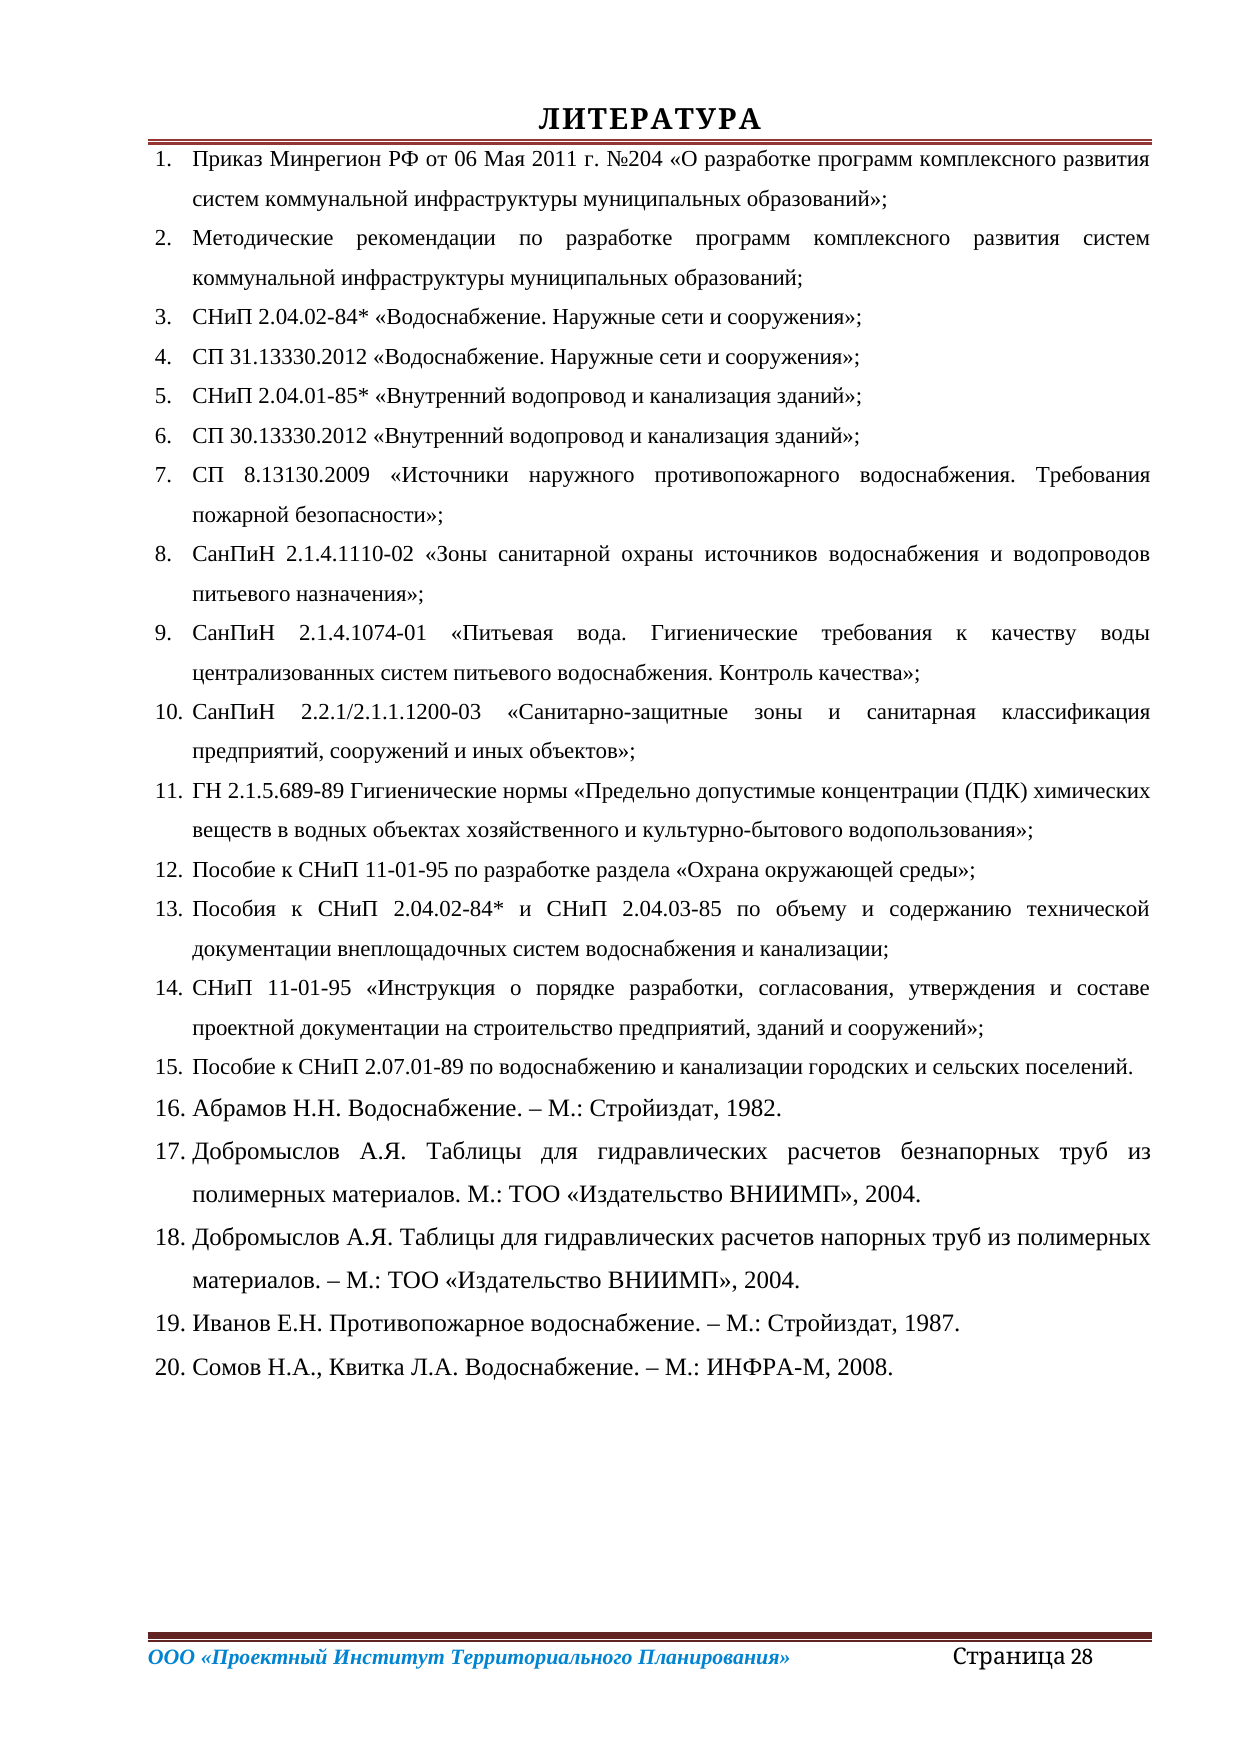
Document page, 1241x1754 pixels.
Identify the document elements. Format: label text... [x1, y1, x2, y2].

list СП 30.13330.2012 «Внутренний водопровод и канализация зданий»; [154, 422, 1152, 448]
list Пособие к СНиП 2.07.01-89 по водоснабжению и канализации городских и сельских поселений. [154, 1053, 1152, 1080]
text Литература [148, 103, 1152, 139]
list СанПиН 2.1.4.1074-01 «Питьевая вода. Гигиенические требования к качеству воды централизованных систем питьевого водоснабжения. Контроль качества»; [154, 619, 1152, 685]
list СанПиН 2.2.1/2.1.1.1200-03 «Санитарно-защитные зоны и санитарная классификация предприятий, сооружений и иных объектов»; [154, 698, 1152, 764]
list Добромыслов А.Я. Таблицы для гидравлических расчетов безнапорных труб из полимерных материалов. М.: ТОО «Издательство ВНИИМП», 2004. [154, 1136, 1152, 1208]
list ГН 2.1.5.689-89 Гигиенические нормы «Предельно допустимые концентрации (ПДК) химических веществ в водных объектах хозяйственного и культурно-бытового водопользования»; [154, 777, 1152, 843]
list СанПиН 2.1.4.1110-02 «Зоны санитарной охраны источников водоснабжения и водопроводов питьевого назначения»; [154, 540, 1152, 606]
list СНиП 11-01-95 «Инструкция о порядке разработки, согласования, утверждения и составе проектной документации на строительство предприятий, зданий и сооружений»; [154, 974, 1152, 1040]
list Методические рекомендации по разработке программ комплексного развития систем коммунальной инфраструктуры муниципальных образований; [154, 224, 1152, 290]
list Абрамов Н.Н. Водоснабжение. – М.: Стройиздат, 1982. [154, 1093, 1152, 1122]
list СНиП 2.04.02-84* «Водоснабжение. Наружные сети и сооружения»; [154, 303, 1152, 329]
list СП 31.13330.2012 «Водоснабжение. Наружные сети и сооружения»; [154, 343, 1152, 369]
list Пособия к СНиП 2.04.02-84* и СНиП 2.04.03-85 по объему и содержанию технической документации внеплощадочных систем водоснабжения и канализации; [154, 895, 1152, 961]
list Приказ Минрегион РФ от 06 Мая 2011 г. №204 «О разработке программ комплексного развития систем коммунальной инфраструктуры муниципальных образований»; [154, 145, 1152, 211]
list Иванов Е.Н. Противопожарное водоснабжение. – М.: Стройиздат, 1987. [154, 1308, 1152, 1337]
list СП 8.13130.2009 «Источники наружного противопожарного водоснабжения. Требования пожарной безопасности»; [154, 461, 1152, 527]
list Сомов Н.А., Квитка Л.А. Водоснабжение. – М.: ИНФРА-М, 2008. [154, 1352, 1152, 1380]
list СНиП 2.04.01-85* «Внутренний водопровод и канализация зданий»; [154, 382, 1152, 408]
list Добромыслов А.Я. Таблицы для гидравлических расчетов напорных труб из полимерных материалов. – М.: ТОО «Издательство ВНИИМП», 2004. [154, 1222, 1152, 1294]
list Пособие к СНиП 11-01-95 по разработке раздела «Охрана окружающей среды»; [154, 856, 1152, 882]
